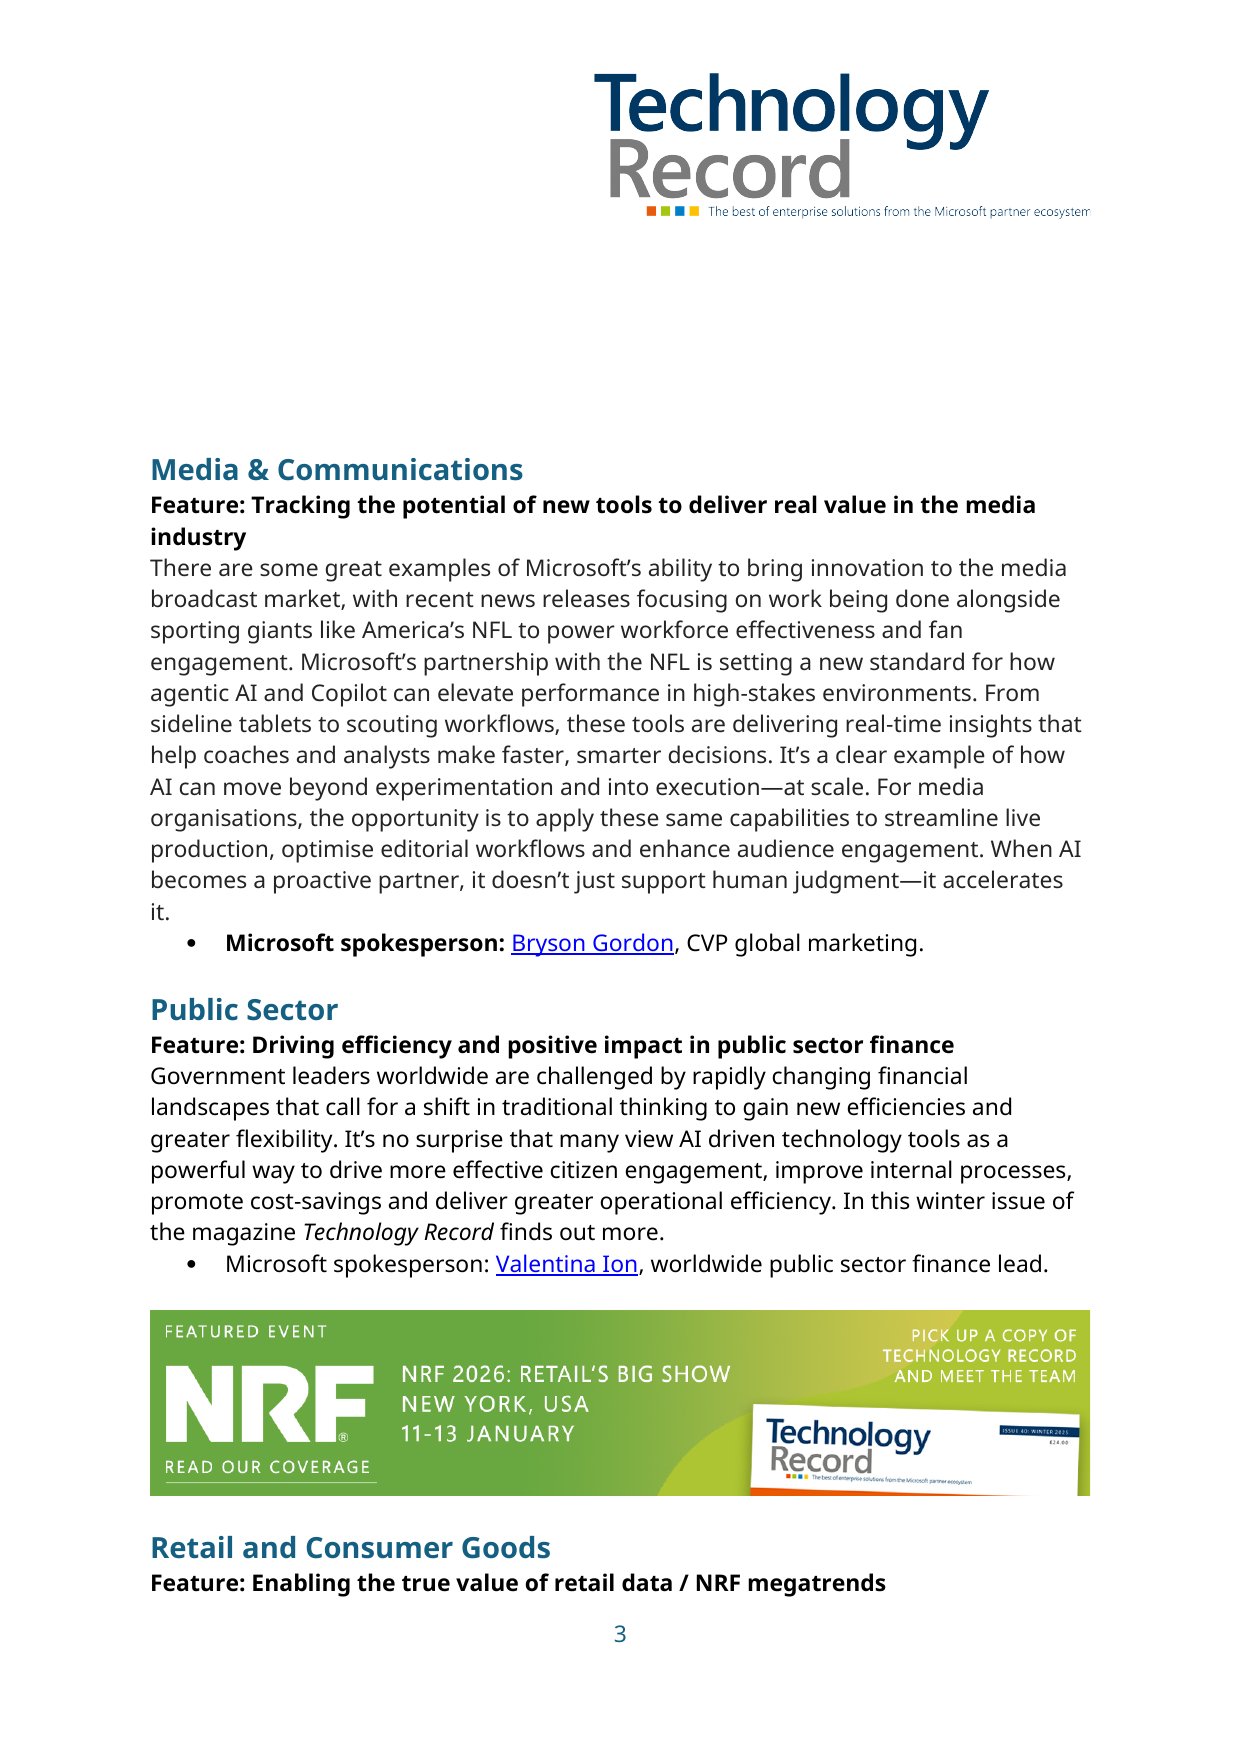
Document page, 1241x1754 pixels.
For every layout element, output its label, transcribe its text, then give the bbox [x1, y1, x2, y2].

text Public Sector [150, 989, 1090, 1029]
text There are some great examples of Microsoft’s ability to bring innovation to the media broadcast market, with recent news releases focusing on work being done alongside sporting giants like America’s NFL to power workforce effectiveness and fan engagement. Microsoft’s partnership with the NFL is setting a new standard for how agentic AI and Copilot can elevate performance in high-stakes environments. From sideline tablets to scouting workflows, these tools are delivering real-time insights that help coaches and analysts make faster, smarter decisions. It’s a clear example of how AI can move beyond experimentation and into execution—at scale. For media organisations, the opportunity is to apply these same capabilities to streamline live production, optimise editorial workflows and enhance audience engagement. When AI becomes a proactive partner, it doesn’t just support human judgment—it accelerates it. [150, 552, 1090, 927]
picture [594, 73, 1091, 219]
text Feature: Tracking the potential of new tools to deliver real value in the media industry [150, 489, 1090, 552]
text Retail and Consumer Goods [150, 1527, 1090, 1567]
text Feature: Driving efficiency and positive impact in public sector finance [150, 1029, 1090, 1060]
text Government leaders worldwide are challenged by rapidly changing financial landscapes that call for a shift in traditional thinking to gain new efficiencies and greater flexibility. It’s no surprise that many view AI driven technology tools as a powerful way to drive more effective citizen engagement, improve internal processes, promote cost-savings and deliver greater operational efficiency. In this winter issue of the magazine Technology Record finds out more. [150, 1060, 1090, 1248]
list Microsoft spokesperson: Bryson Gordon, CVP global marketing. [187, 927, 1090, 958]
text Media & Communications [150, 449, 1090, 489]
text Feature: Enabling the true value of retail data / NRF megatrends [150, 1567, 1090, 1598]
list Microsoft spokesperson: Valentina Ion, worldwide public sector finance lead. [187, 1248, 1090, 1279]
picture [150, 1310, 1091, 1496]
